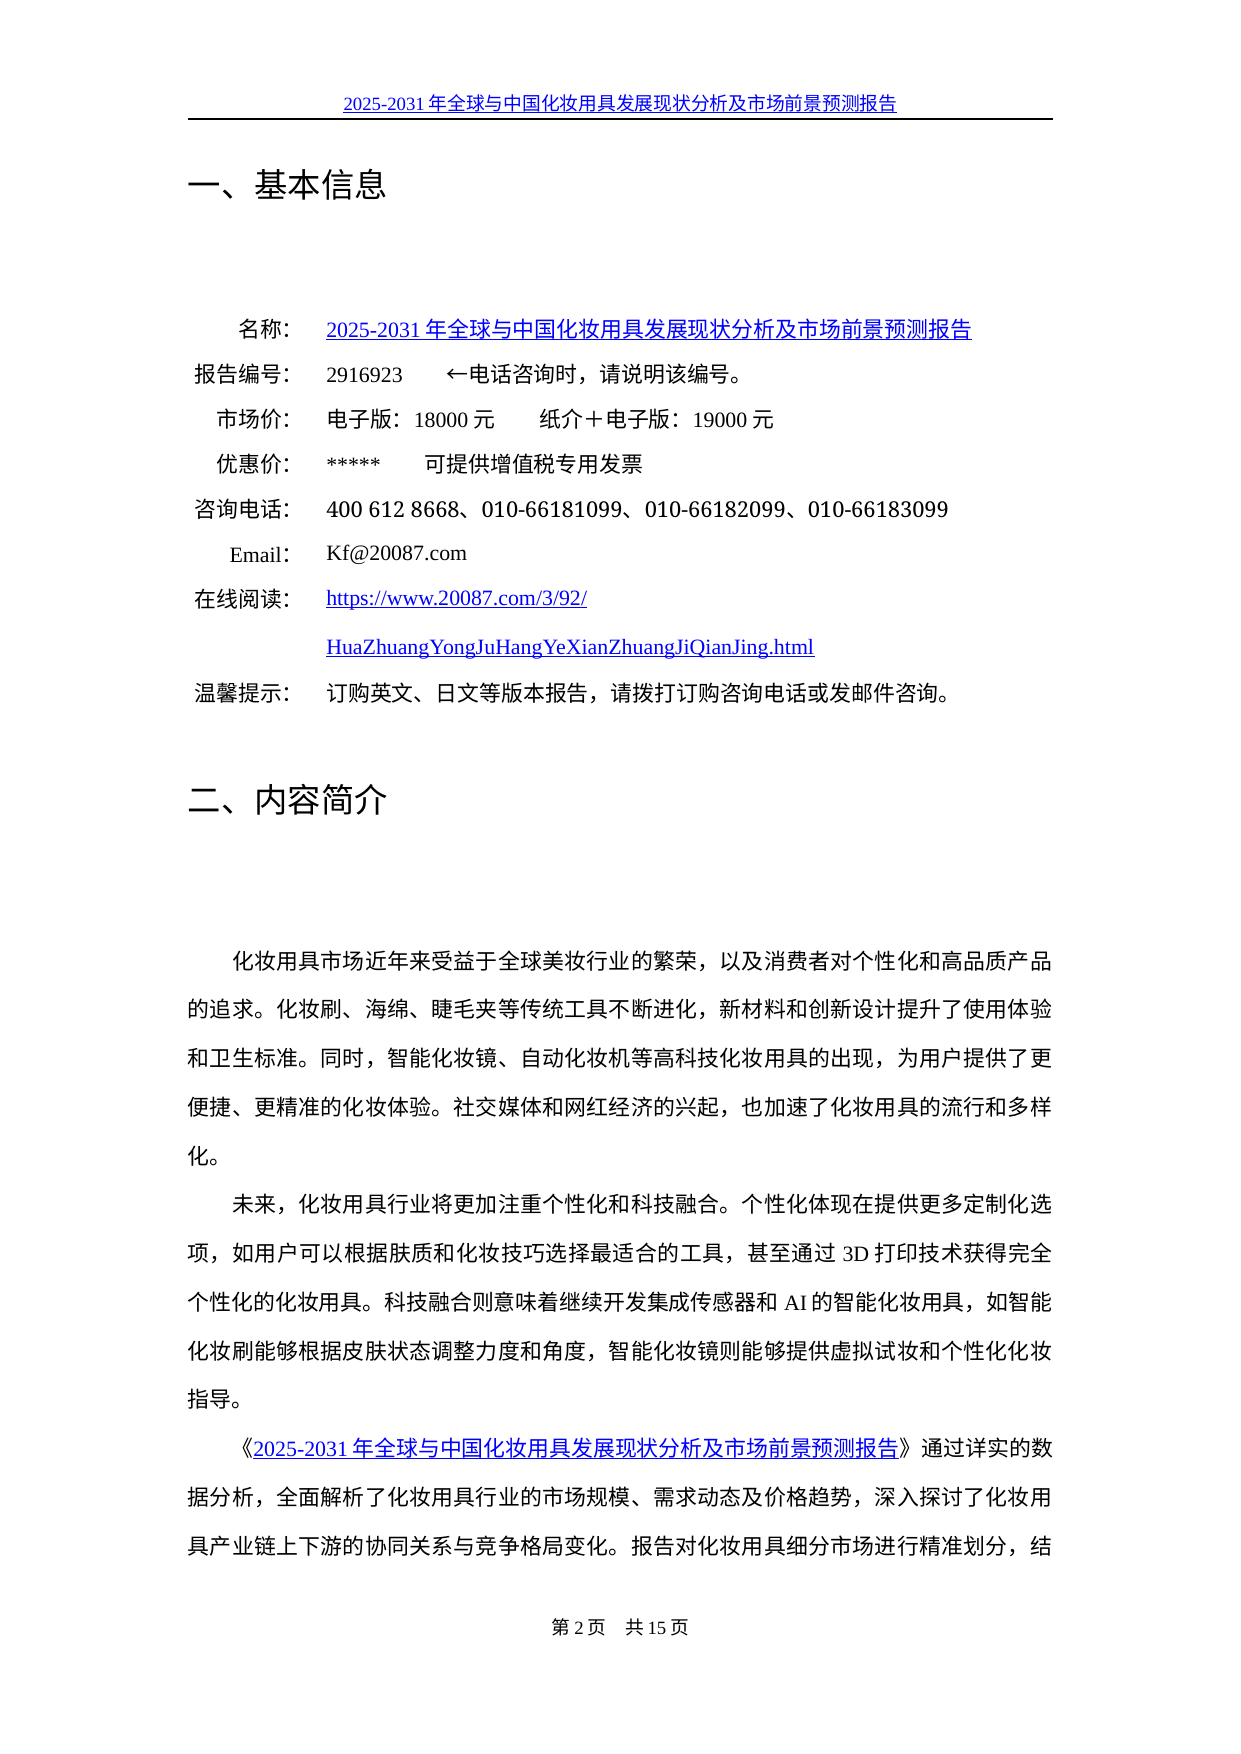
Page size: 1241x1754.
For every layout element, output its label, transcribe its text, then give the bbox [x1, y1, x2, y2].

table_cell 报告编号： [167, 357, 315, 402]
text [187, 943, 1053, 1561]
table_header 2025-2031年全球与中国化妆用具发展现状分析及市场前景预测报告 [315, 312, 1073, 357]
table_cell 在线阅读： [167, 582, 315, 675]
table_cell 温馨提示： [167, 675, 315, 720]
table_cell Kf@20087.com [315, 537, 1073, 582]
table_cell Email： [167, 537, 315, 582]
table_cell [315, 582, 1073, 675]
table_cell 咨询电话： [167, 492, 315, 537]
title 二、内容简介 [187, 766, 1053, 831]
table_cell ***** 可提供增值税专用发票 [315, 447, 1073, 492]
title 一、基本信息 [187, 150, 1053, 215]
table_cell 电子版：18000 元 纸介＋电子版：19000 元 [315, 402, 1073, 447]
table_cell 400 612 8668、010-66181099、010-66182099、010-66183099 [315, 492, 1073, 537]
table_cell 市场价： [167, 402, 315, 447]
table_cell 订购英文、日文等版本报告，请拨打订购咨询电话或发邮件咨询。 [315, 675, 1073, 720]
table_cell 2916923 ←电话咨询时，请说明该编号。 [315, 357, 1073, 402]
table_header 名称： [167, 312, 315, 357]
table_cell 优惠价： [167, 447, 315, 492]
